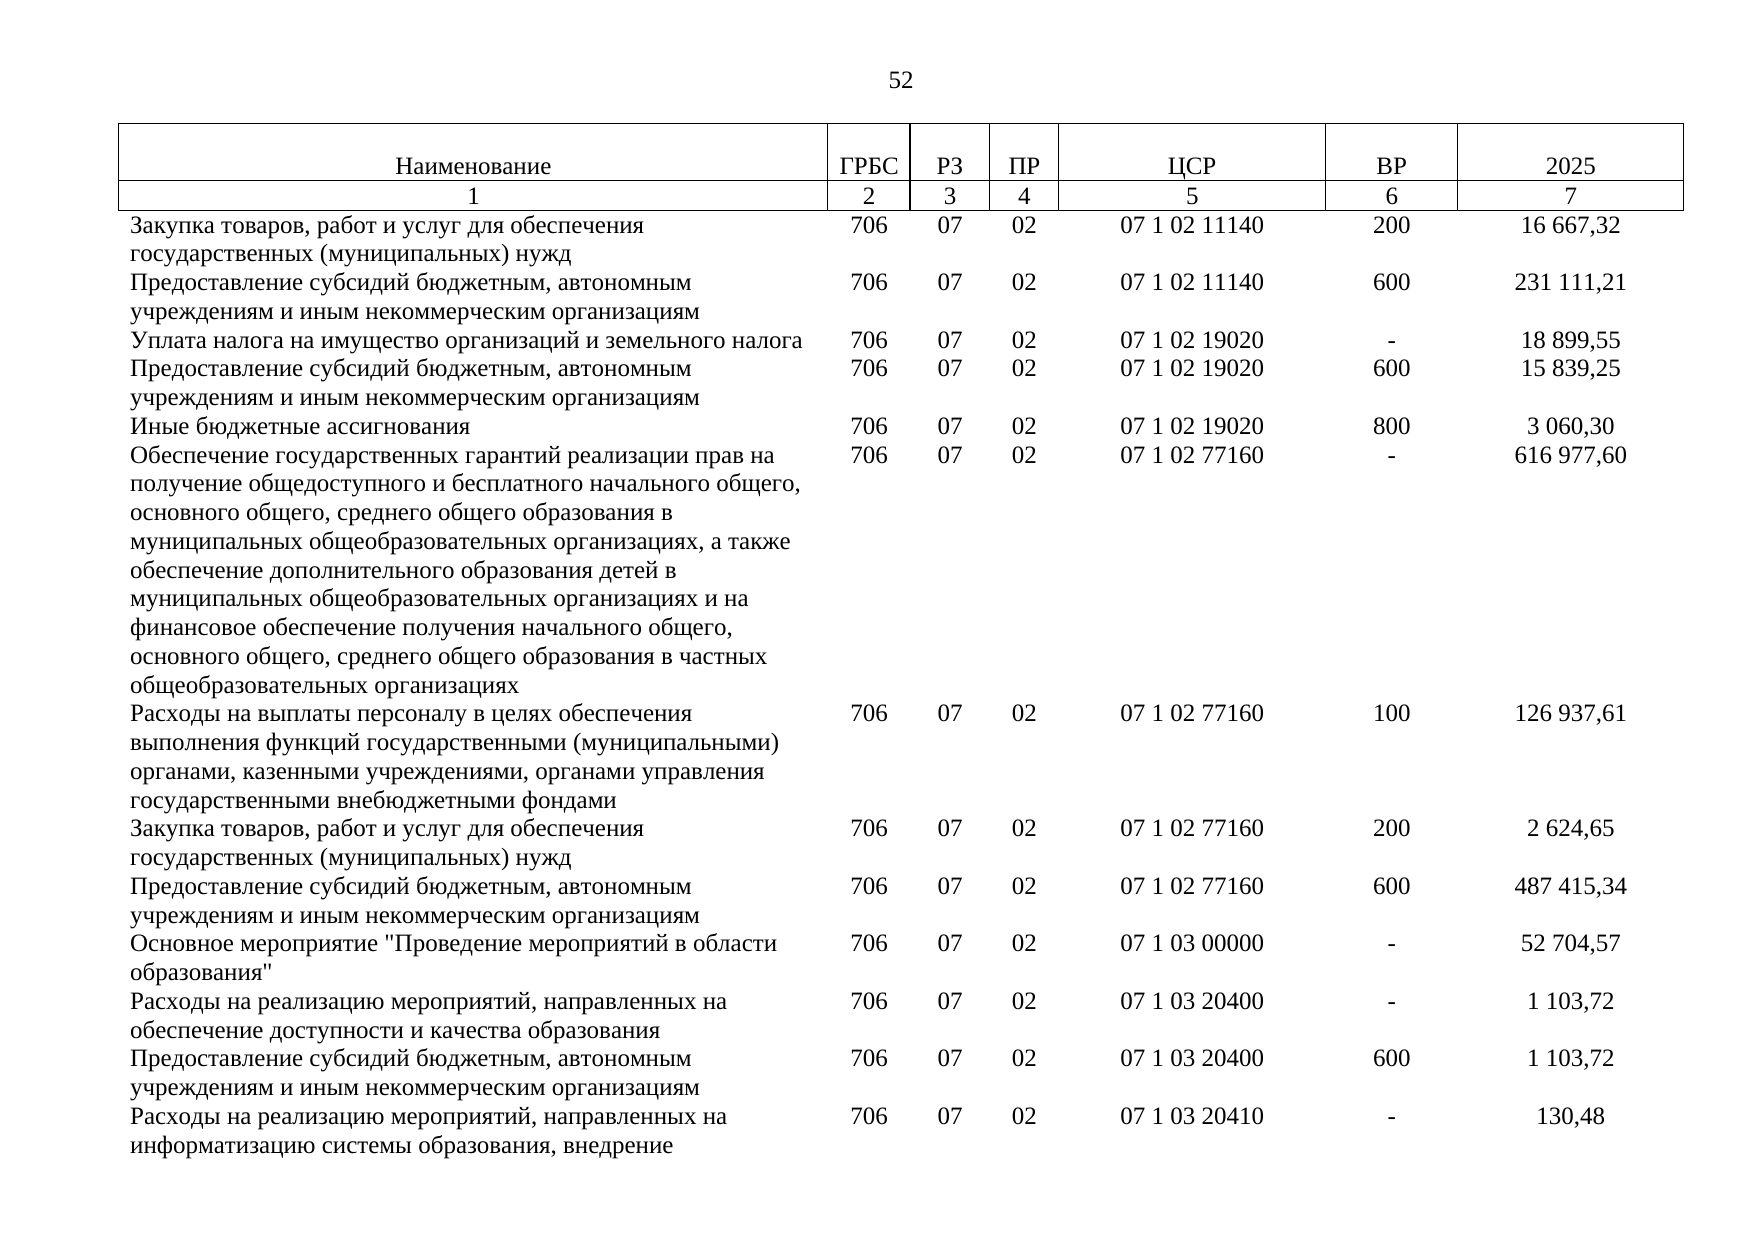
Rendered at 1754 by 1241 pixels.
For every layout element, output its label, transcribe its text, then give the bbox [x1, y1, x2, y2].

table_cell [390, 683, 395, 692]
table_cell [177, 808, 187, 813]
table_cell 6 [1326, 181, 1457, 210]
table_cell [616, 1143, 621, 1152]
table_cell 4 [990, 181, 1058, 210]
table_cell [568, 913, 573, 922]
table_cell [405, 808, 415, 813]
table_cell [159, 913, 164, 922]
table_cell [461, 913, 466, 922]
table_header ВР [1326, 124, 1457, 180]
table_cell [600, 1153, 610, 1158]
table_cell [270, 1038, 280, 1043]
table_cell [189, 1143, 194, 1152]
table_cell 2 [828, 181, 909, 210]
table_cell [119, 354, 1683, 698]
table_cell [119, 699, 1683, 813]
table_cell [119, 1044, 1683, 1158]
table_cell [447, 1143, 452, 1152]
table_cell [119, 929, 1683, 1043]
table_cell 3 [911, 181, 989, 210]
table_header РЗ [911, 124, 989, 180]
table_header ЦСР [1059, 124, 1325, 180]
table_header ПР [990, 124, 1058, 180]
table_header 2025 [1458, 124, 1683, 180]
table_header Наименование [119, 124, 827, 180]
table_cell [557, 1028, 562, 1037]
table_cell 5 [1059, 181, 1325, 210]
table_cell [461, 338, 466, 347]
table_header ГРБС [828, 124, 909, 180]
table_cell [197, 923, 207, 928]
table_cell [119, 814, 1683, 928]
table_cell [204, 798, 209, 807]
table_cell 1 [119, 181, 827, 210]
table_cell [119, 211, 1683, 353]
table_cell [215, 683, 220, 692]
table_cell 7 [1458, 181, 1683, 210]
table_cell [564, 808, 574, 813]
